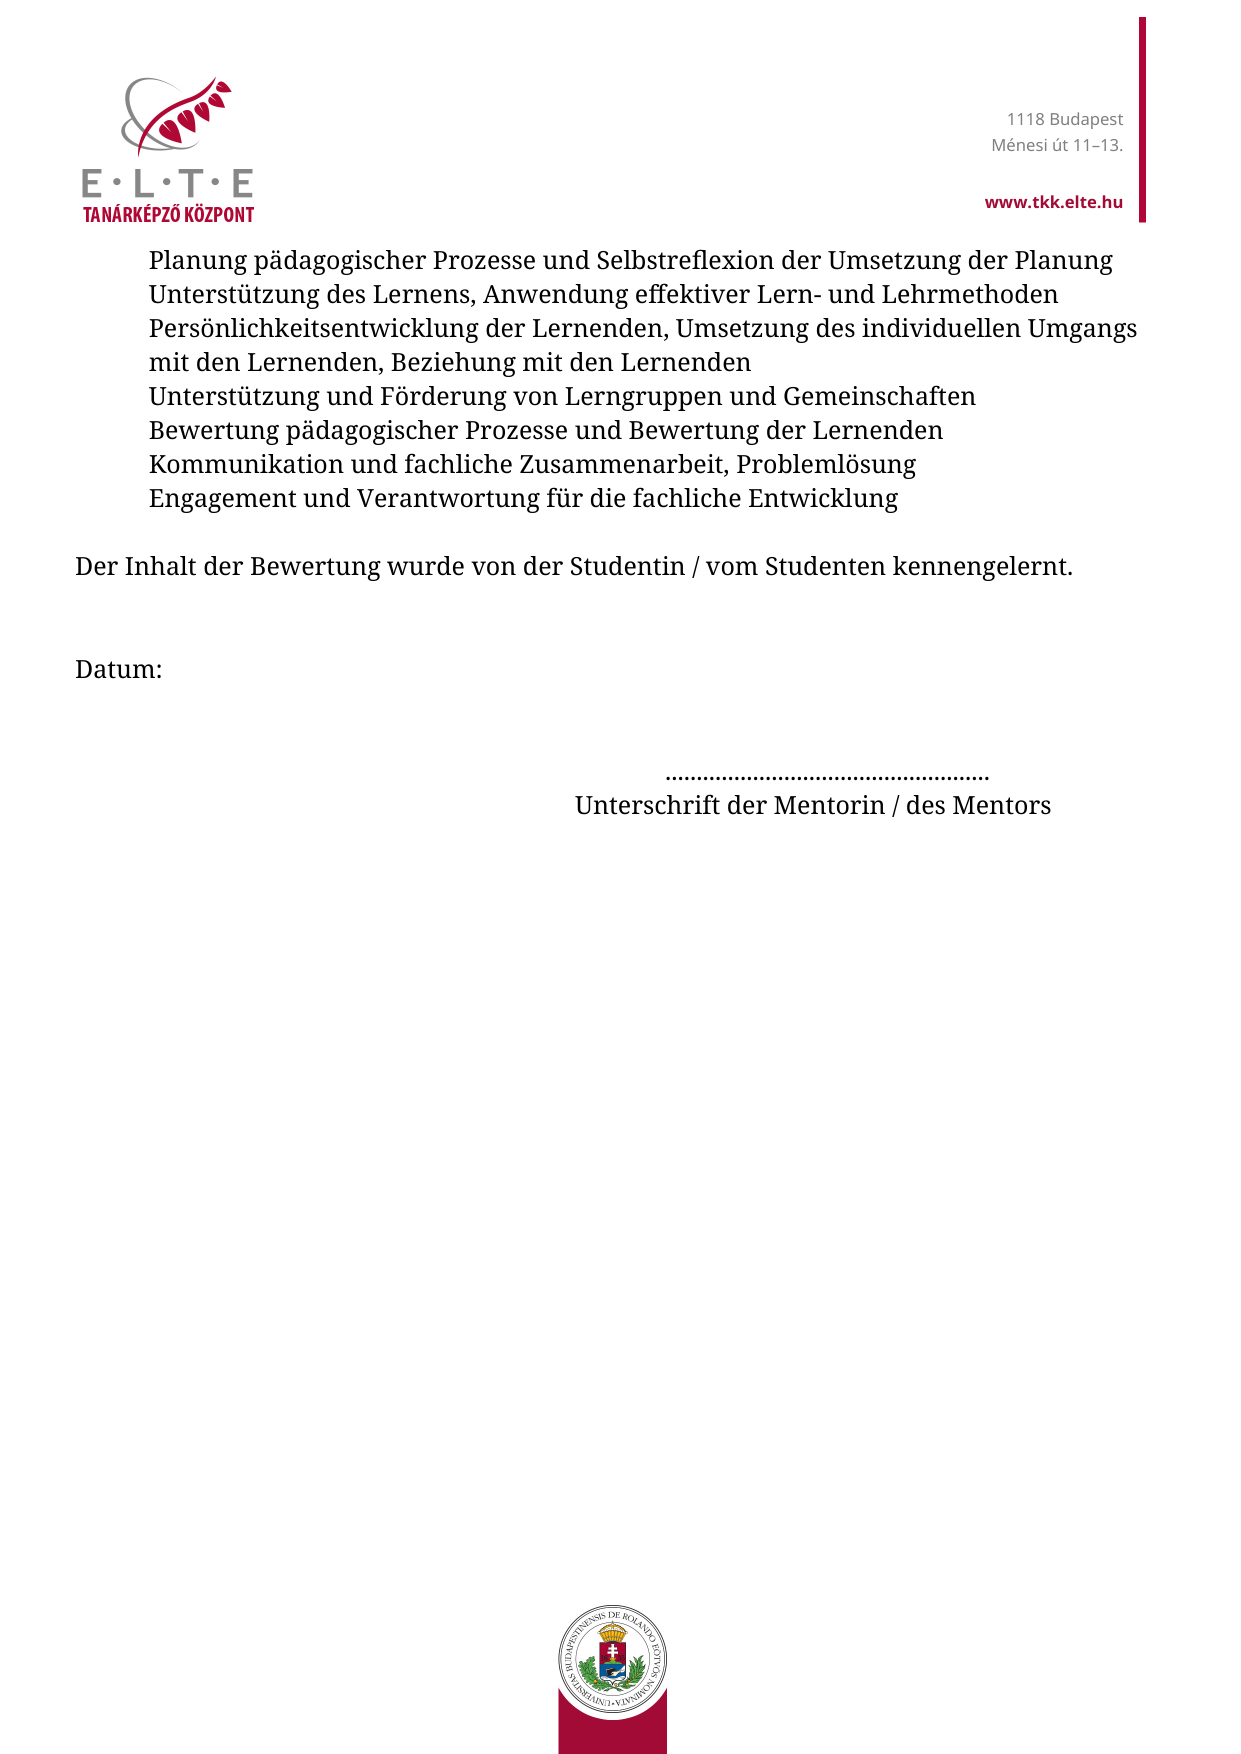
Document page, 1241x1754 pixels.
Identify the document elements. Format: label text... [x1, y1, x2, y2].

text Unterschrift der Mentorin / des Mentors [75, 787, 1152, 822]
text Persönlichkeitsentwicklung der Lernenden, Umsetzung des individuellen Umgangs mit den Lernenden, Beziehung mit den Lernenden [149, 311, 1152, 379]
text Planung pädagogischer Prozesse und Selbstreflexion der Umsetzung der Planung [149, 242, 1152, 277]
text Bewertung pädagogischer Prozesse und Bewertung der Lernenden [149, 413, 1152, 447]
text Datum: [75, 651, 1152, 685]
text Der Inhalt der Bewertung wurde von der Studentin / vom Studenten kennengelernt. [75, 549, 1152, 583]
text Engagement und Verantwortung für die fachliche Entwicklung [149, 481, 1152, 515]
text Kommunikation und fachliche Zusammenarbeit, Problemlösung [149, 447, 1152, 481]
picture [0, 17, 1234, 1754]
text Unterstützung des Lernens, Anwendung effektiver Lern- und Lehrmethoden [149, 277, 1152, 311]
text Unterstützung und Förderung von Lerngruppen und Gemeinschaften [149, 379, 1152, 413]
text .................................................... [75, 753, 1152, 787]
